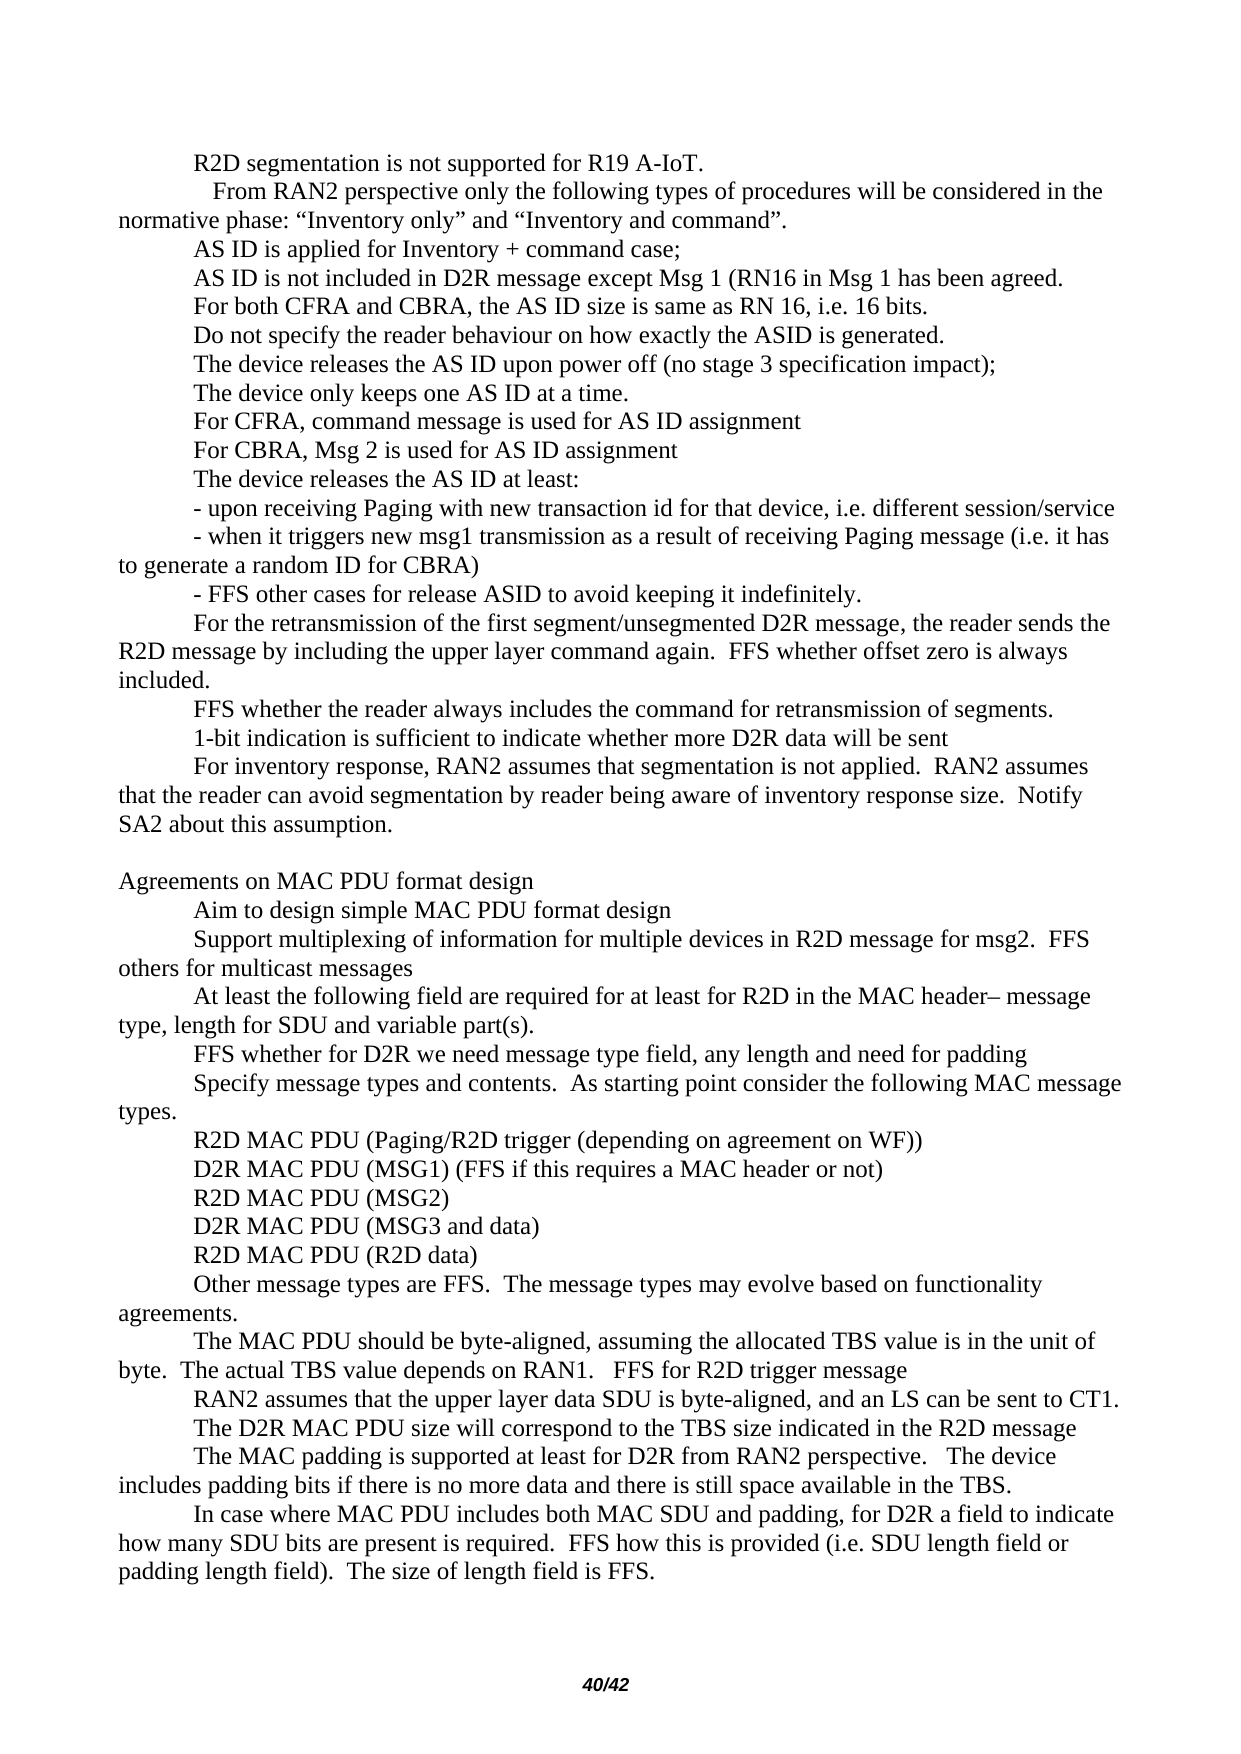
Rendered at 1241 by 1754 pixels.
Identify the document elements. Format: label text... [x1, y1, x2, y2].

text - when it triggers new msg1 transmission as a result of receiving Paging message (i.e. it has to generate a random ID for CBRA) [118, 521, 1122, 579]
text The MAC PDU should be byte-aligned, assuming the allocated TBS value is in the unit of byte. The actual TBS value depends on RAN1. FFS for R2D trigger message [118, 1326, 1122, 1384]
text - upon receiving Paging with new transaction id for that device, i.e. different session/service [118, 493, 1122, 521]
text FFS whether the reader always includes the command for retransmission of segments. [118, 694, 1122, 723]
text For both CFRA and CBRA, the AS ID size is same as RN 16, i.e. 16 bits. [118, 291, 1122, 320]
text At least the following field are required for at least for R2D in the MAC header– message type, length for SDU and variable part(s). [118, 981, 1122, 1039]
text In case where MAC PDU includes both MAC SDU and padding, for D2R a field to indicate how many SDU bits are present is required. FFS how this is provided (i.e. SDU length field or padding length field). The size of length field is FFS. [118, 1499, 1122, 1585]
text Aim to design simple MAC PDU format design [118, 895, 1122, 924]
text AS ID is not included in D2R message except Msg 1 (RN16 in Msg 1 has been agreed. [118, 263, 1122, 291]
text - FFS other cases for release ASID to avoid keeping it indefinitely. [118, 579, 1122, 608]
text The device releases the AS ID upon power off (no stage 3 specification impact); [118, 349, 1122, 378]
text Agreements on MAC PDU format design [118, 866, 1122, 895]
text The device only keeps one AS ID at a time. [118, 378, 1122, 406]
text The MAC padding is supported at least for D2R from RAN2 perspective. The device includes padding bits if there is no more data and there is still space available in the TBS. [118, 1441, 1122, 1499]
text The device releases the AS ID at least: [118, 464, 1122, 493]
text For CBRA, Msg 2 is used for AS ID assignment [118, 435, 1122, 464]
text RAN2 assumes that the upper layer data SDU is byte-aligned, and an LS can be sent to CT1. [118, 1384, 1122, 1413]
text For inventory response, RAN2 assumes that segmentation is not applied. RAN2 assumes that the reader can avoid segmentation by reader being aware of inventory response size. Notify SA2 about this assumption. [118, 751, 1122, 838]
text AS ID is applied for Inventory + command case; [118, 234, 1122, 263]
text The D2R MAC PDU size will correspond to the TBS size indicated in the R2D message [118, 1413, 1122, 1441]
text  D2R MAC PDU (MSG1) (FFS if this requires a MAC header or not) [118, 1154, 1122, 1183]
text  R2D MAC PDU (R2D data) [118, 1240, 1122, 1269]
text  R2D MAC PDU (Paging/R2D trigger (depending on agreement on WF)) [118, 1125, 1122, 1154]
text FFS whether for D2R we need message type field, any length and need for padding [118, 1039, 1122, 1068]
text R2D segmentation is not supported for R19 A-IoT. [118, 148, 1122, 176]
text  D2R MAC PDU (MSG3 and data) [118, 1211, 1122, 1240]
text  Other message types are FFS. The message types may evolve based on functionality agreements. [118, 1269, 1122, 1326]
text Do not specify the reader behaviour on how exactly the ASID is generated. [118, 320, 1122, 349]
text Specify message types and contents. As starting point consider the following MAC message types. [118, 1068, 1122, 1125]
text 1-bit indication is sufficient to indicate whether more D2R data will be sent [118, 723, 1122, 751]
text Support multiplexing of information for multiple devices in R2D message for msg2. FFS others for multicast messages [118, 924, 1122, 981]
text  R2D MAC PDU (MSG2) [118, 1183, 1122, 1211]
text From RAN2 perspective only the following types of procedures will be considered in the normative phase: “Inventory only” and “Inventory and command”. [118, 176, 1122, 234]
text For CFRA, command message is used for AS ID assignment [118, 406, 1122, 435]
text For the retransmission of the first segment/unsegmented D2R message, the reader sends the R2D message by including the upper layer command again. FFS whether offset zero is always included. [118, 608, 1122, 694]
